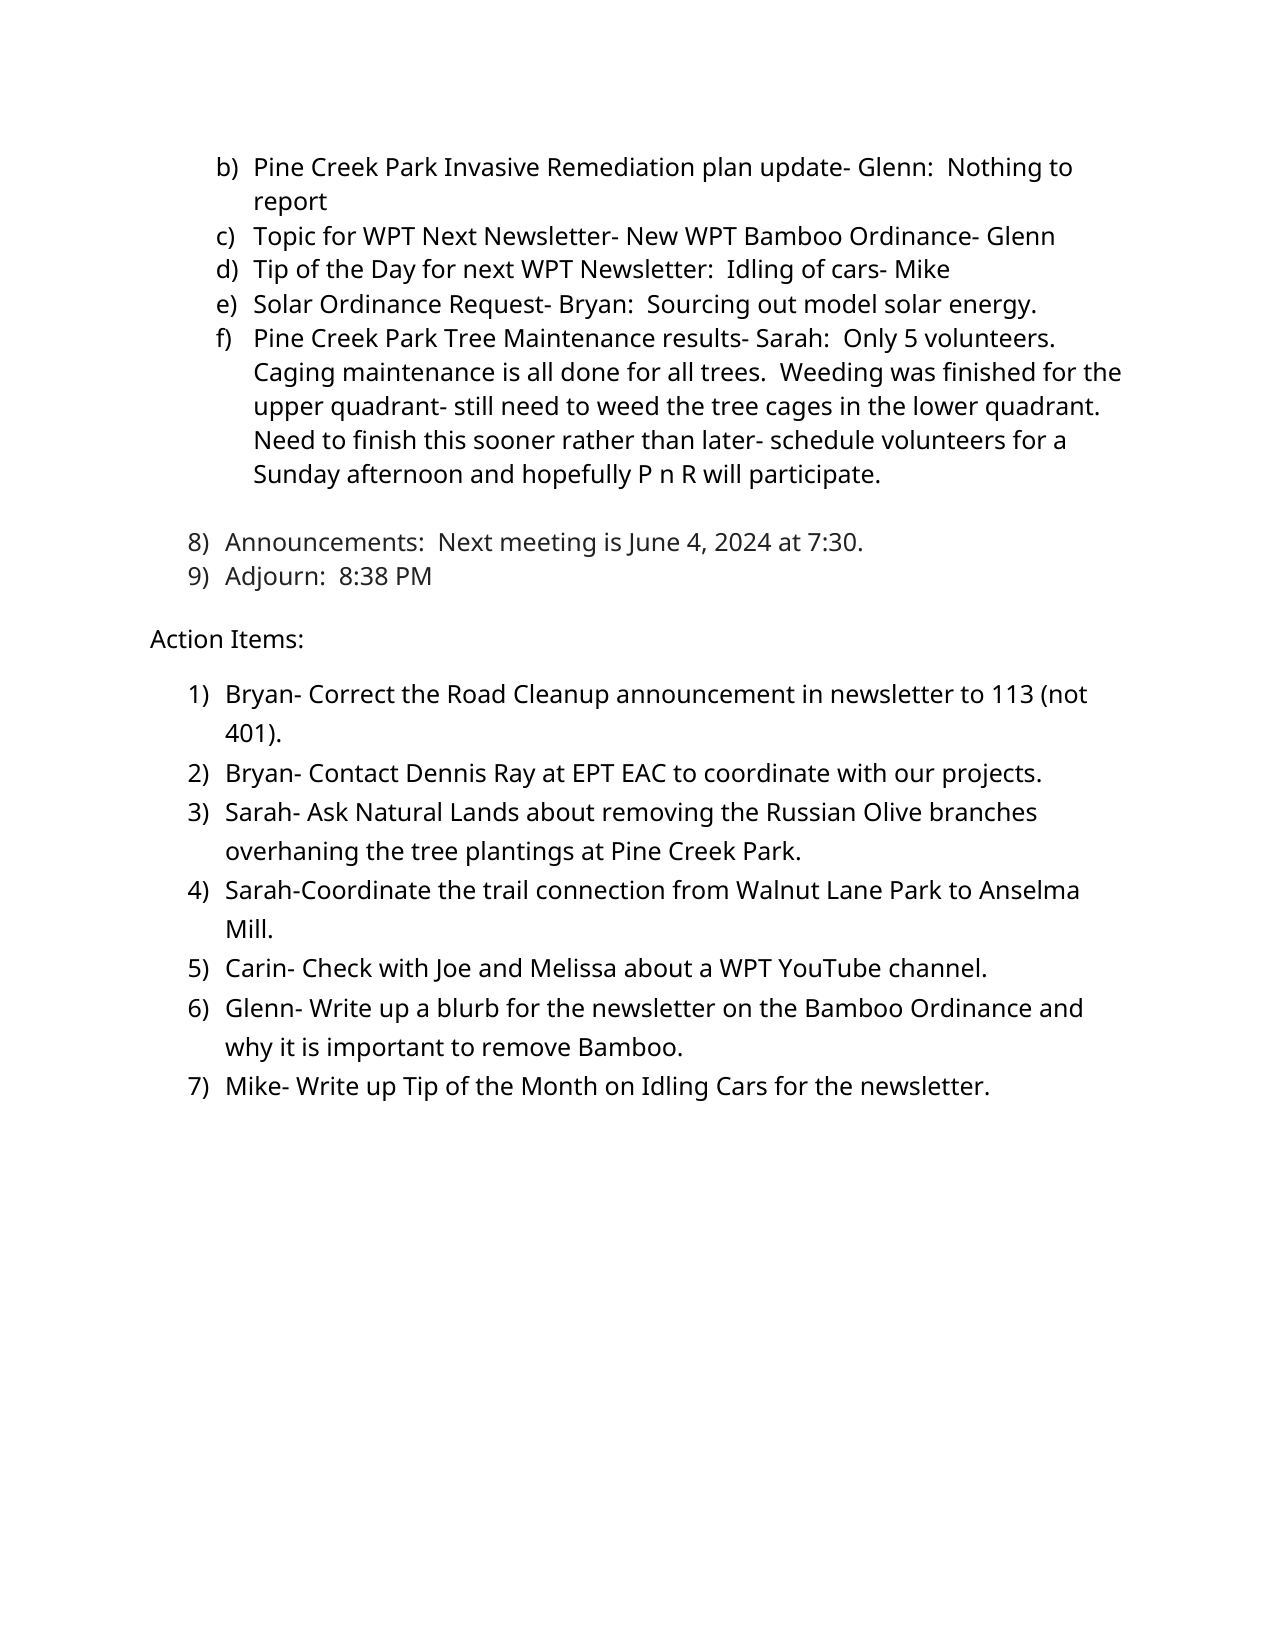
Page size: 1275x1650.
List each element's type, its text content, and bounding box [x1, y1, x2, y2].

list Pine Creek Park Tree Maintenance results- Sarah: Only 5 volunteers. Caging maintenance is all done for all trees. Weeding was finished for the upper quadrant- still need to weed the tree cages in the lower quadrant. Need to finish this sooner rather than later- schedule volunteers for a Sunday afternoon and hopefully P n R will participate. [216, 320, 1125, 491]
list Glenn- Write up a blurb for the newsletter on the Bamboo Ordinance and why it is important to remove Bamboo. [187, 990, 1125, 1063]
list Tip of the Day for next WPT Newsletter: Idling of cars- Mike [216, 252, 1125, 286]
list Sarah- Ask Natural Lands about removing the Russian Olive branches overhaning the tree plantings at Pine Creek Park. [187, 794, 1125, 868]
list Mike- Write up Tip of the Month on Idling Cars for the newsletter. [187, 1068, 1125, 1103]
list Solar Ordinance Request- Bryan: Sourcing out model solar energy. [216, 286, 1125, 320]
list Bryan- Contact Dennis Ray at EPT EAC to coordinate with our projects. [187, 755, 1125, 789]
text Action Items: [150, 622, 1125, 656]
list Bryan- Correct the Road Cleanup announcement in newsletter to 113 (not 401). [187, 677, 1125, 750]
list Adjourn: 8:38 PM [187, 559, 1125, 593]
list Pine Creek Park Invasive Remediation plan update- Glenn: Nothing to report [216, 150, 1125, 218]
list Sarah-Coordinate the trail connection from Walnut Lane Park to Anselma Mill. [187, 873, 1125, 946]
list Announcements: Next meeting is June 4, 2024 at 7:30. [187, 525, 1125, 559]
list Topic for WPT Next Newsletter- New WPT Bamboo Ordinance- Glenn [216, 218, 1125, 252]
list Carin- Check with Joe and Melissa about a WPT YouTube channel. [187, 951, 1125, 985]
